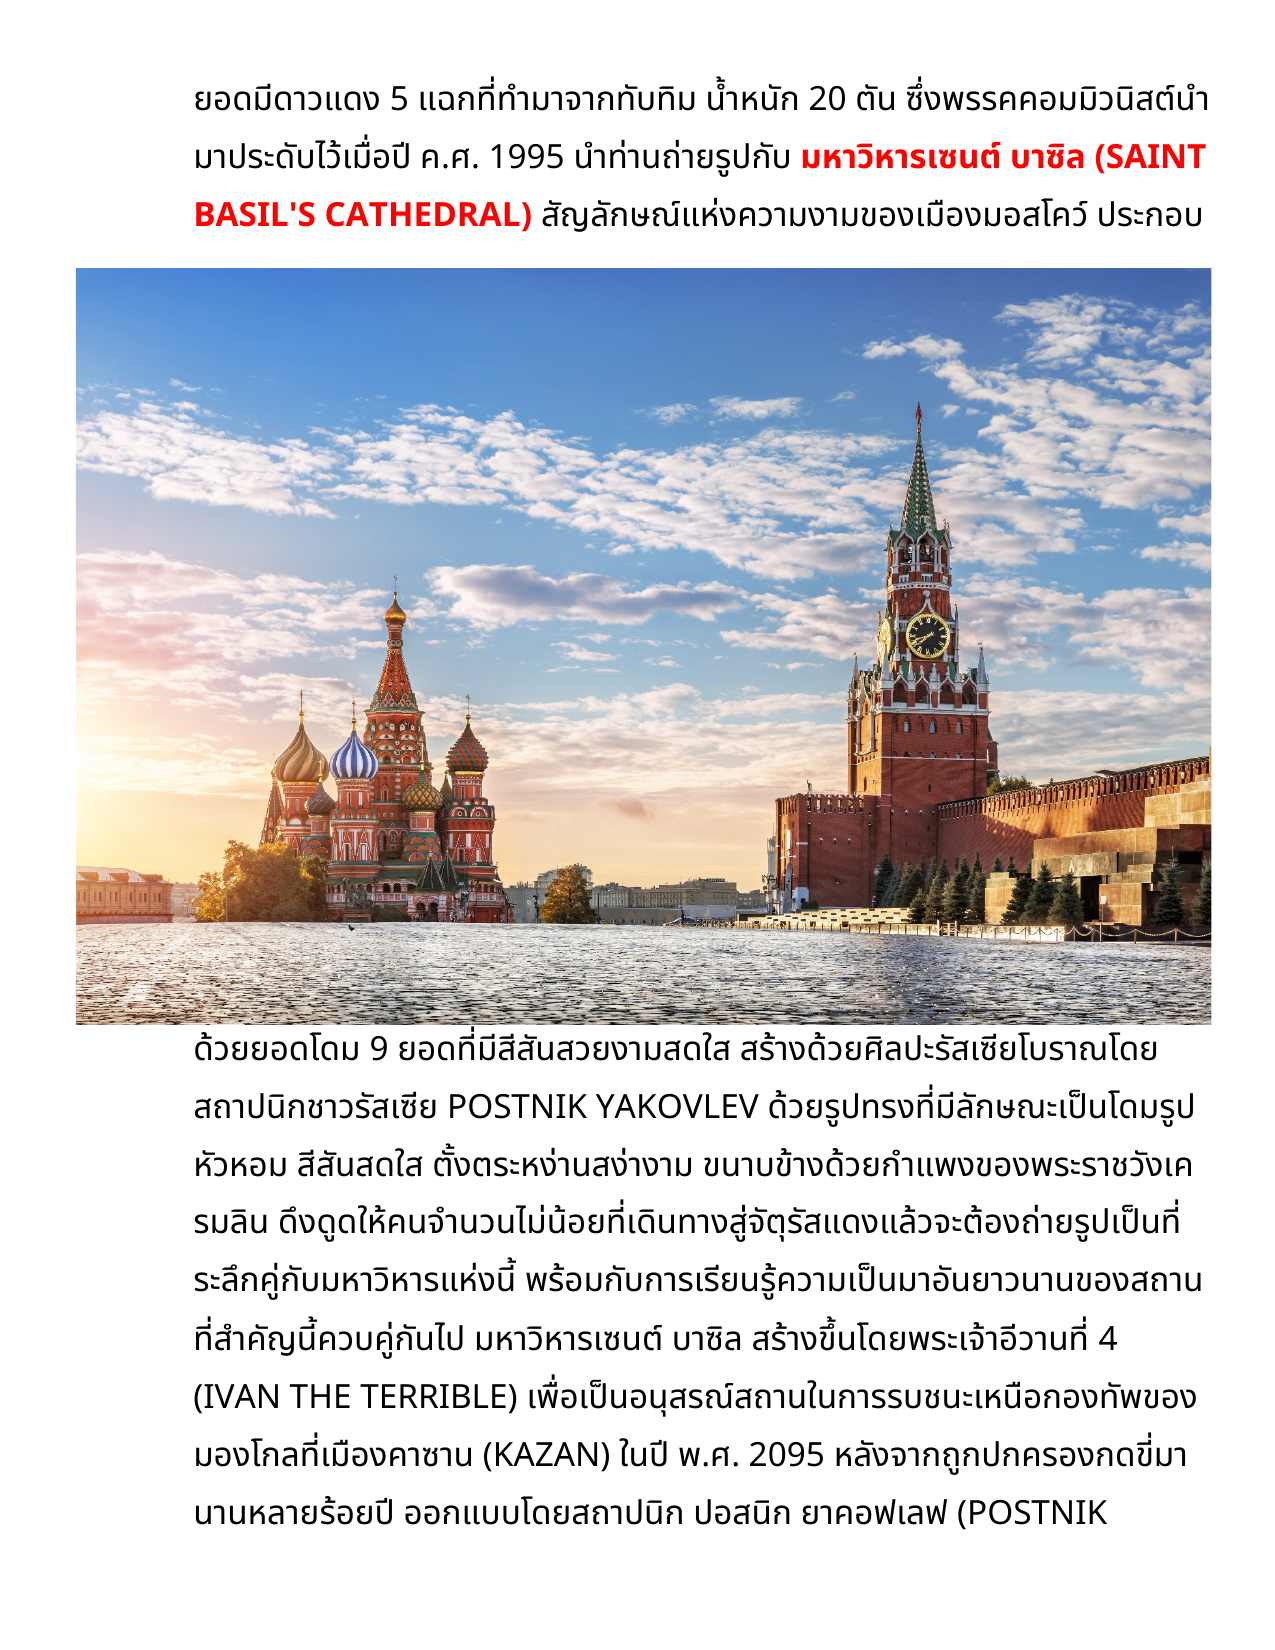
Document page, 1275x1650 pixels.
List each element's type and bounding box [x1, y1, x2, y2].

picture [75, 268, 1212, 1025]
text [193, 1025, 1211, 1539]
text [193, 75, 1211, 268]
